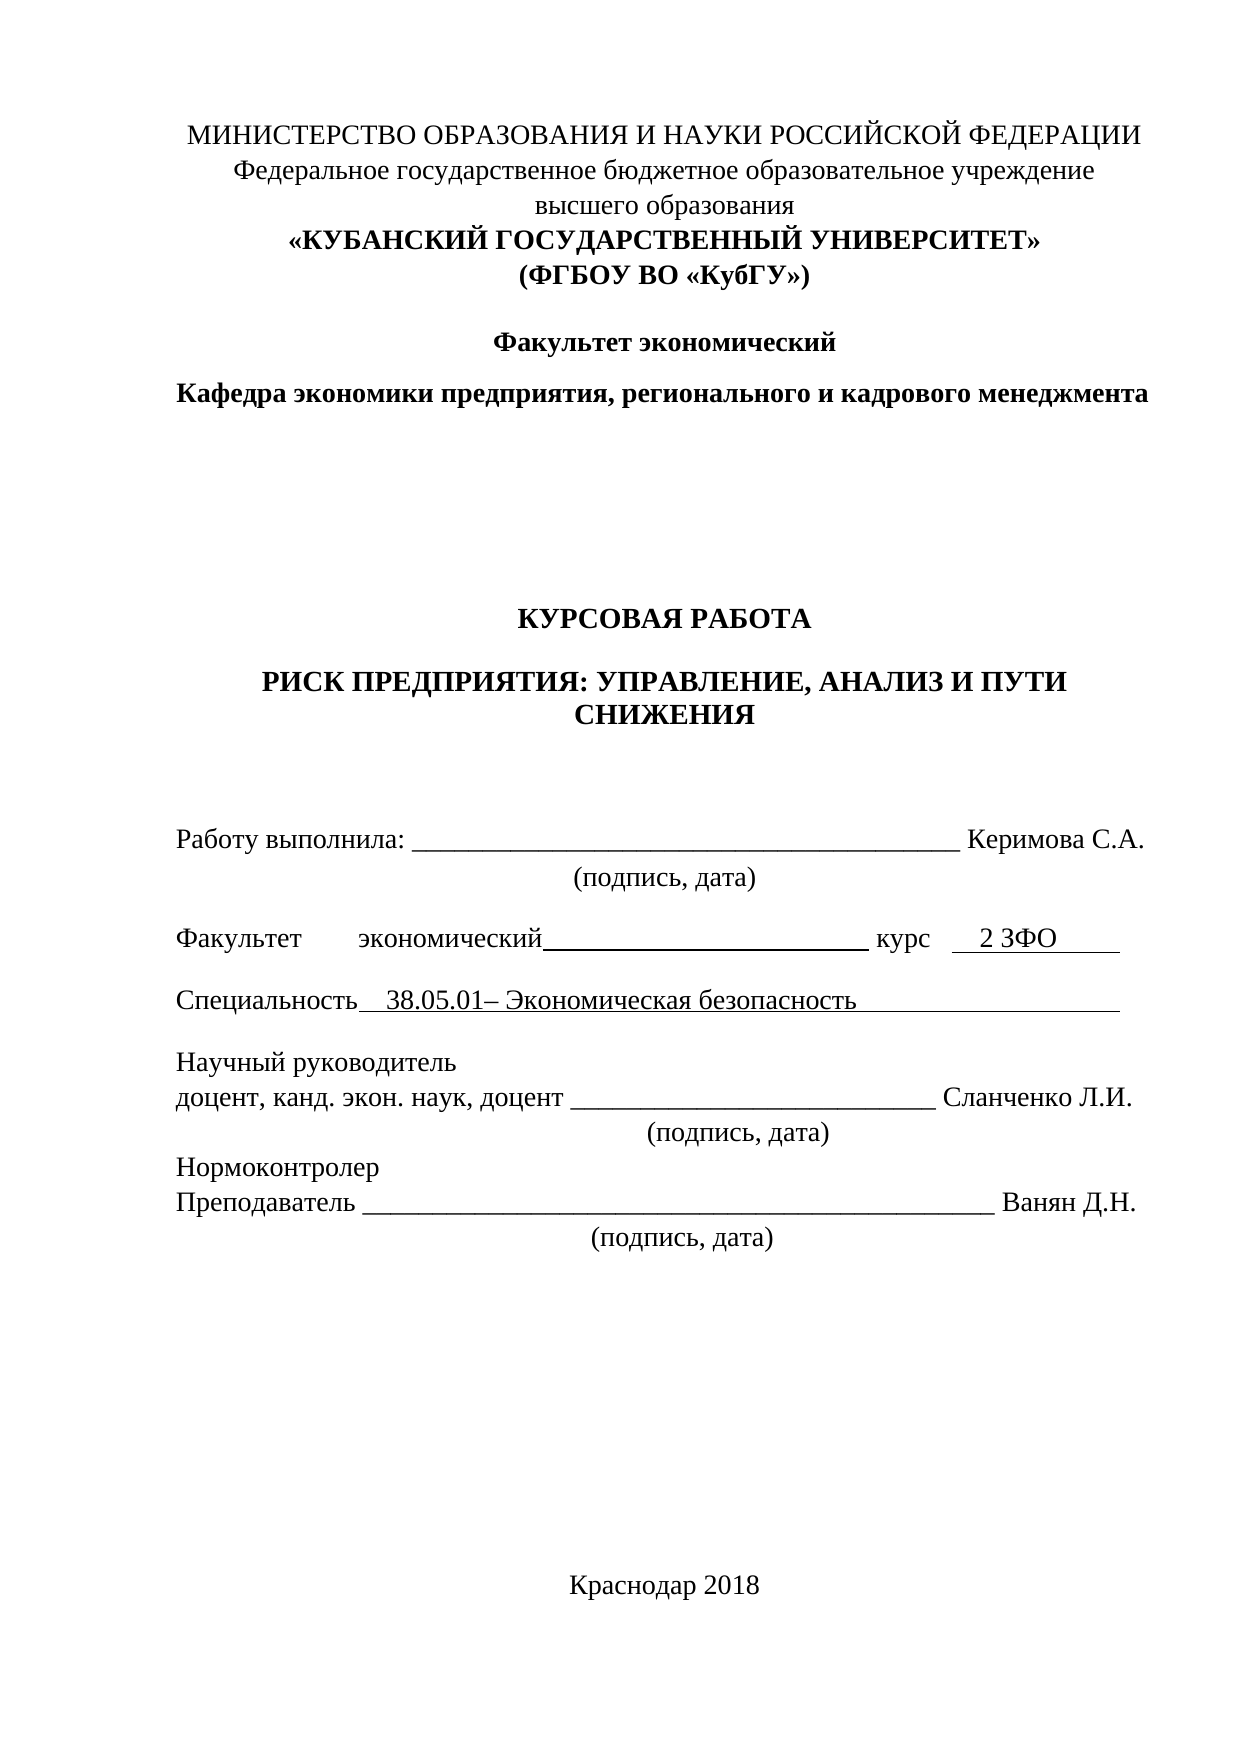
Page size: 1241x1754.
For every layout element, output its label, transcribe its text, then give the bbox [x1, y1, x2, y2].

text Преподаватель _____________________________________________ Ванян Д.Н. [176, 1185, 1152, 1217]
text МИНИСТЕРСТВО ОБРАЗОВАНИЯ И НАУКИ РОССИЙСКОЙ ФЕДЕРАЦИИ [187, 118, 1152, 151]
text (подпись, дата) [178, 1220, 1151, 1252]
text (подпись, дата) [178, 1115, 1151, 1148]
text РИСК ПРЕДПРИЯТИЯ: УПРАВЛЕНИЕ, АНАЛИЗ И ПУТИ СНИЖЕНИЯ [177, 664, 1152, 731]
text Нормоконтролер [176, 1150, 1152, 1182]
text Научный руководитель [176, 1045, 1152, 1078]
text Специальность 38.05.01– Экономическая безопасность [176, 983, 1152, 1016]
text Факультет экономический [178, 325, 1151, 357]
text (ФГБОУ ВО «КубГУ») [178, 258, 1151, 290]
text «КУБАНСКИЙ ГОСУДАРСТВЕННЫЙ УНИВЕРСИТЕТ» [178, 223, 1151, 255]
text доцент, канд. экон. наук, доцент __________________________ Сланченко Л.И. [176, 1080, 1152, 1113]
text Факультет экономический курс 2 ЗФО [176, 921, 1152, 953]
text КУРСОВАЯ РАБОТА [177, 601, 1152, 634]
text Кафедра экономики предприятия, регионального и кадрового менеджмента [176, 376, 1152, 409]
text Федеральное государственное бюджетное образовательное учреждение [178, 153, 1151, 185]
text высшего образования [178, 188, 1151, 220]
text (подпись, дата) [178, 860, 1151, 892]
text Работу выполнила: _______________________________________ Керимова С.А. [176, 823, 1152, 855]
text Краснодар 2018 [177, 1568, 1152, 1601]
